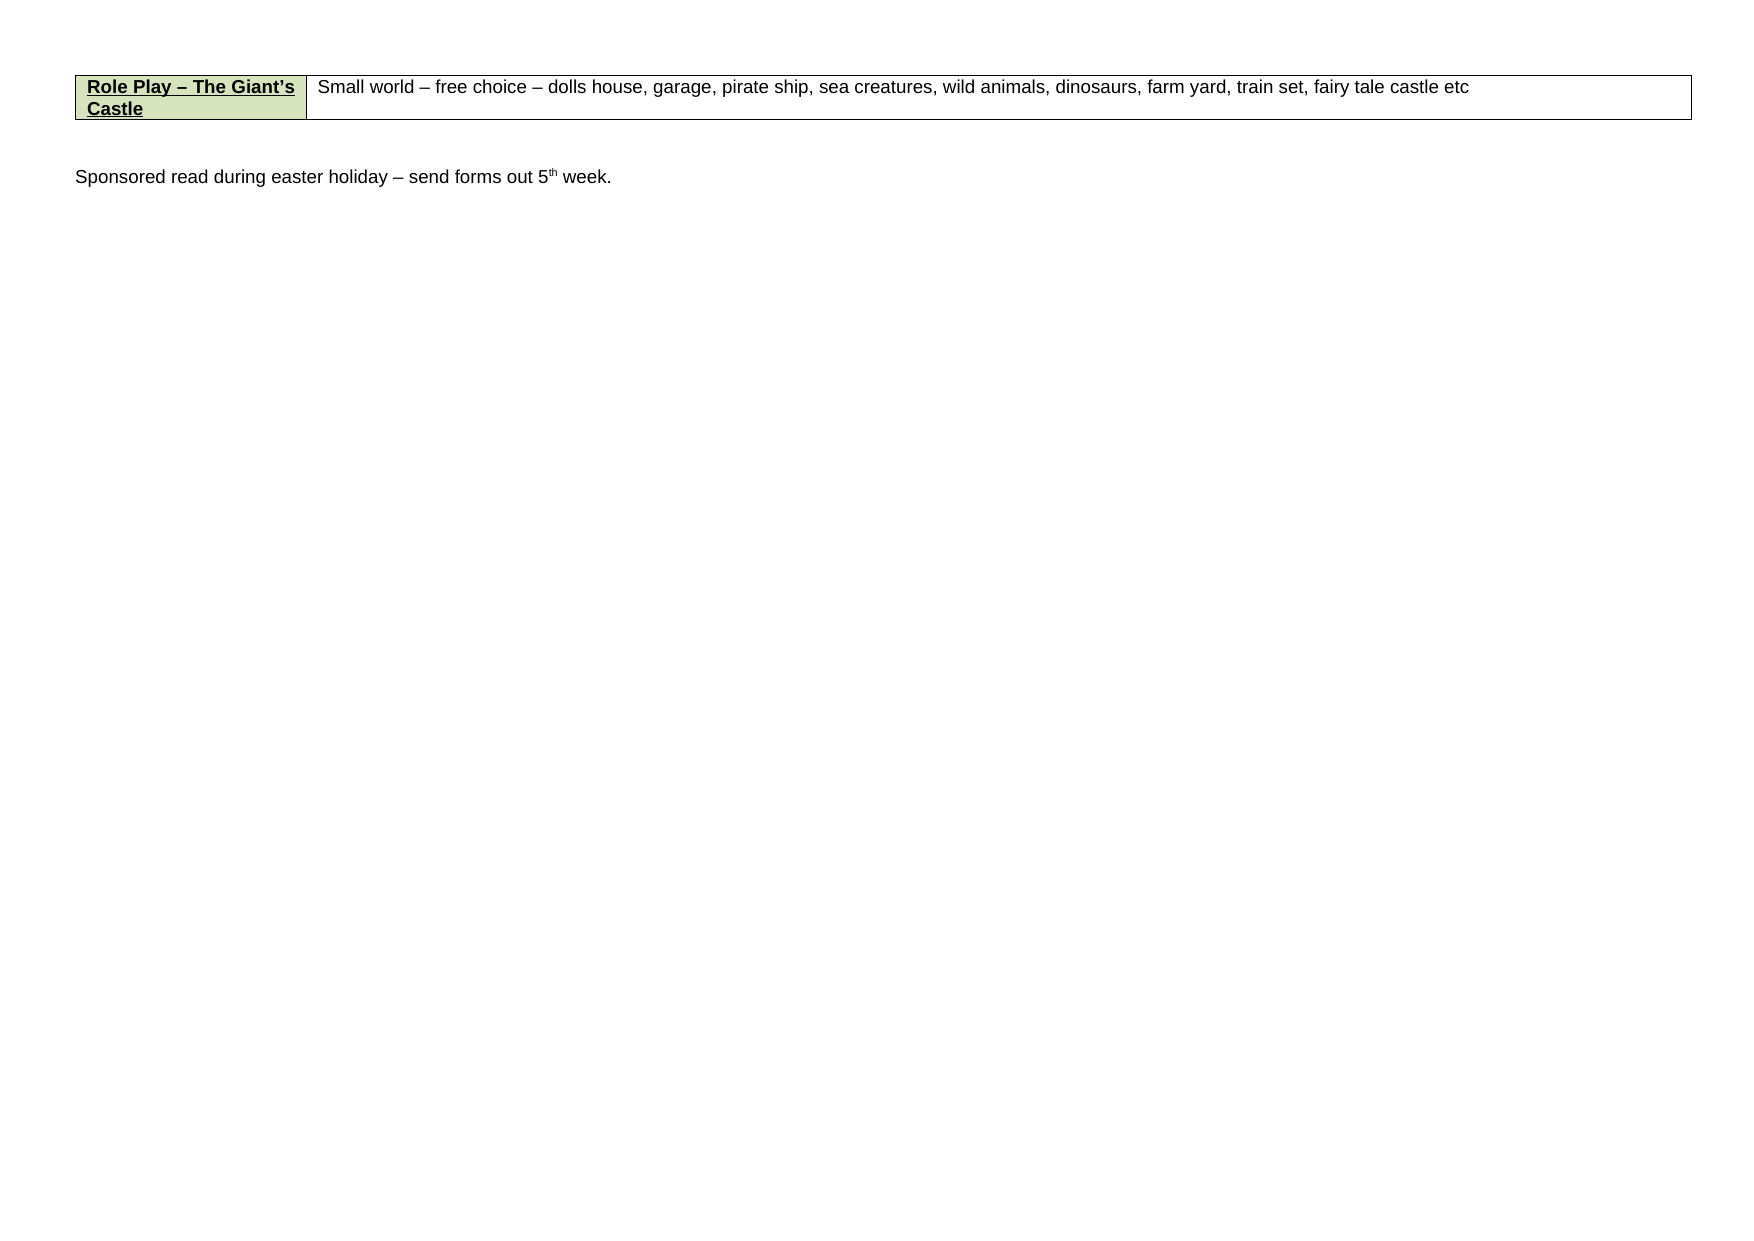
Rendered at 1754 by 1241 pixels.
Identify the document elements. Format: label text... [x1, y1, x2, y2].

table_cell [307, 76, 1691, 119]
text Sponsored read during easter holiday – send forms out 5th week. [75, 166, 1679, 187]
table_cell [76, 76, 306, 119]
